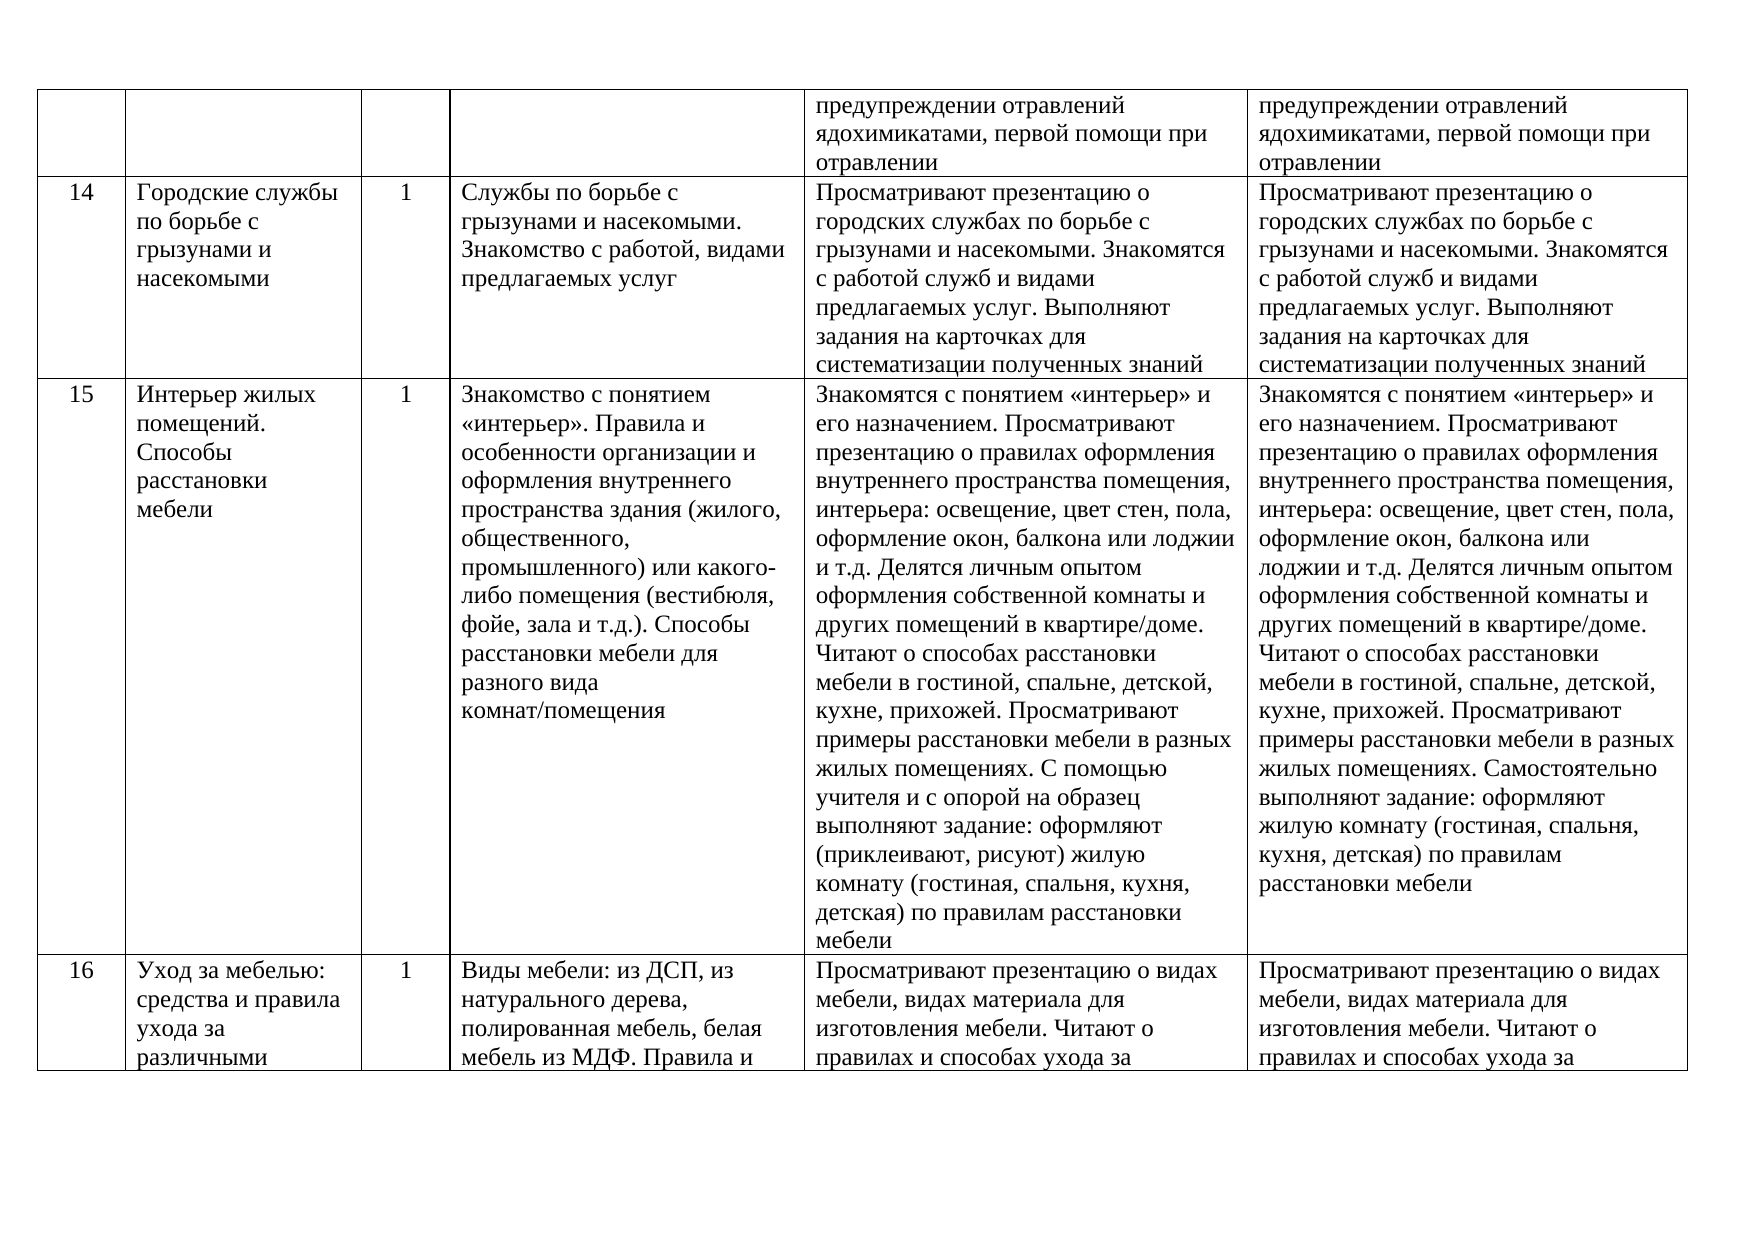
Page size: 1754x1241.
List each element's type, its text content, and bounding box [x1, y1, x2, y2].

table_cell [126, 955, 361, 1070]
table_cell 1 [362, 955, 449, 1070]
table_header 13 [38, 90, 125, 176]
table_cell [451, 955, 804, 1070]
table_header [451, 90, 804, 176]
table_cell 1 [362, 379, 449, 954]
table_cell Городские службы по борьбе с грызунами и насекомыми [126, 177, 361, 378]
table_cell Знакомятся с понятием «интерьер» и его назначением. Просматривают презентацию о правилах оформления внутреннего пространства помещения, интерьера: освещение, цвет стен, пола, оформление окон, балкона или лоджии и т.д. Делятся личным опытом оформления собственной комнаты и других помещений в квартире/доме. Читают о способах расстановки мебели в гостиной, спальне, детской, кухне, прихожей. Просматривают примеры расстановки мебели в разных жилых помещениях. Самостоятельно выполняют задание: оформляют жилую комнату (гостиная, спальня, кухня, детская) по правилам расстановки мебели [1248, 379, 1687, 954]
table_cell Знакомятся с понятием «интерьер» и его назначением. Просматривают презентацию о правилах оформления внутреннего пространства помещения, интерьера: освещение, цвет стен, пола, оформление окон, балкона или лоджии и т.д. Делятся личным опытом оформления собственной комнаты и других помещений в квартире/доме. Читают о способах расстановки мебели в гостиной, спальне, детской, кухне, прихожей. Просматривают примеры расстановки мебели в разных жилых помещениях. С помощью учителя и с опорой на образец выполняют задание: оформляют (приклеивают, рисуют) жилую комнату (гостиная, спальня, кухня, детская) по правилам расстановки мебели [805, 379, 1247, 954]
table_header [805, 90, 1247, 176]
table_cell 14 [38, 177, 125, 378]
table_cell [805, 955, 1247, 1070]
table_cell Просматривают презентацию о городских службах по борьбе с грызунами и насекомыми. Знакомятся с работой служб и видами предлагаемых услуг. Выполняют задания на карточках для систематизации полученных знаний [805, 177, 1247, 378]
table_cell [1248, 955, 1687, 1070]
table_cell Интерьер жилых помещений. Способы расстановки мебели [126, 379, 361, 954]
table_cell Знакомство с понятием «интерьер». Правила и особенности организации и оформления внутреннего пространства здания (жилого, общественного, промышленного) или какого-либо помещения (вестибюля, фойе, зала и т.д.). Способы расстановки мебели для разного вида комнат/помещения [451, 379, 804, 954]
table_cell 16 [38, 955, 125, 1070]
table_cell 1 [362, 177, 449, 378]
table_header 1 [362, 90, 449, 176]
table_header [1248, 90, 1687, 176]
table_cell Службы по борьбе с грызунами и насекомыми. Знакомство с работой, видами предлагаемых услуг [451, 177, 804, 378]
table_cell Просматривают презентацию о городских службах по борьбе с грызунами и насекомыми. Знакомятся с работой служб и видами предлагаемых услуг. Выполняют задания на карточках для систематизации полученных знаний [1248, 177, 1687, 378]
table_cell 15 [38, 379, 125, 954]
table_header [126, 90, 361, 176]
